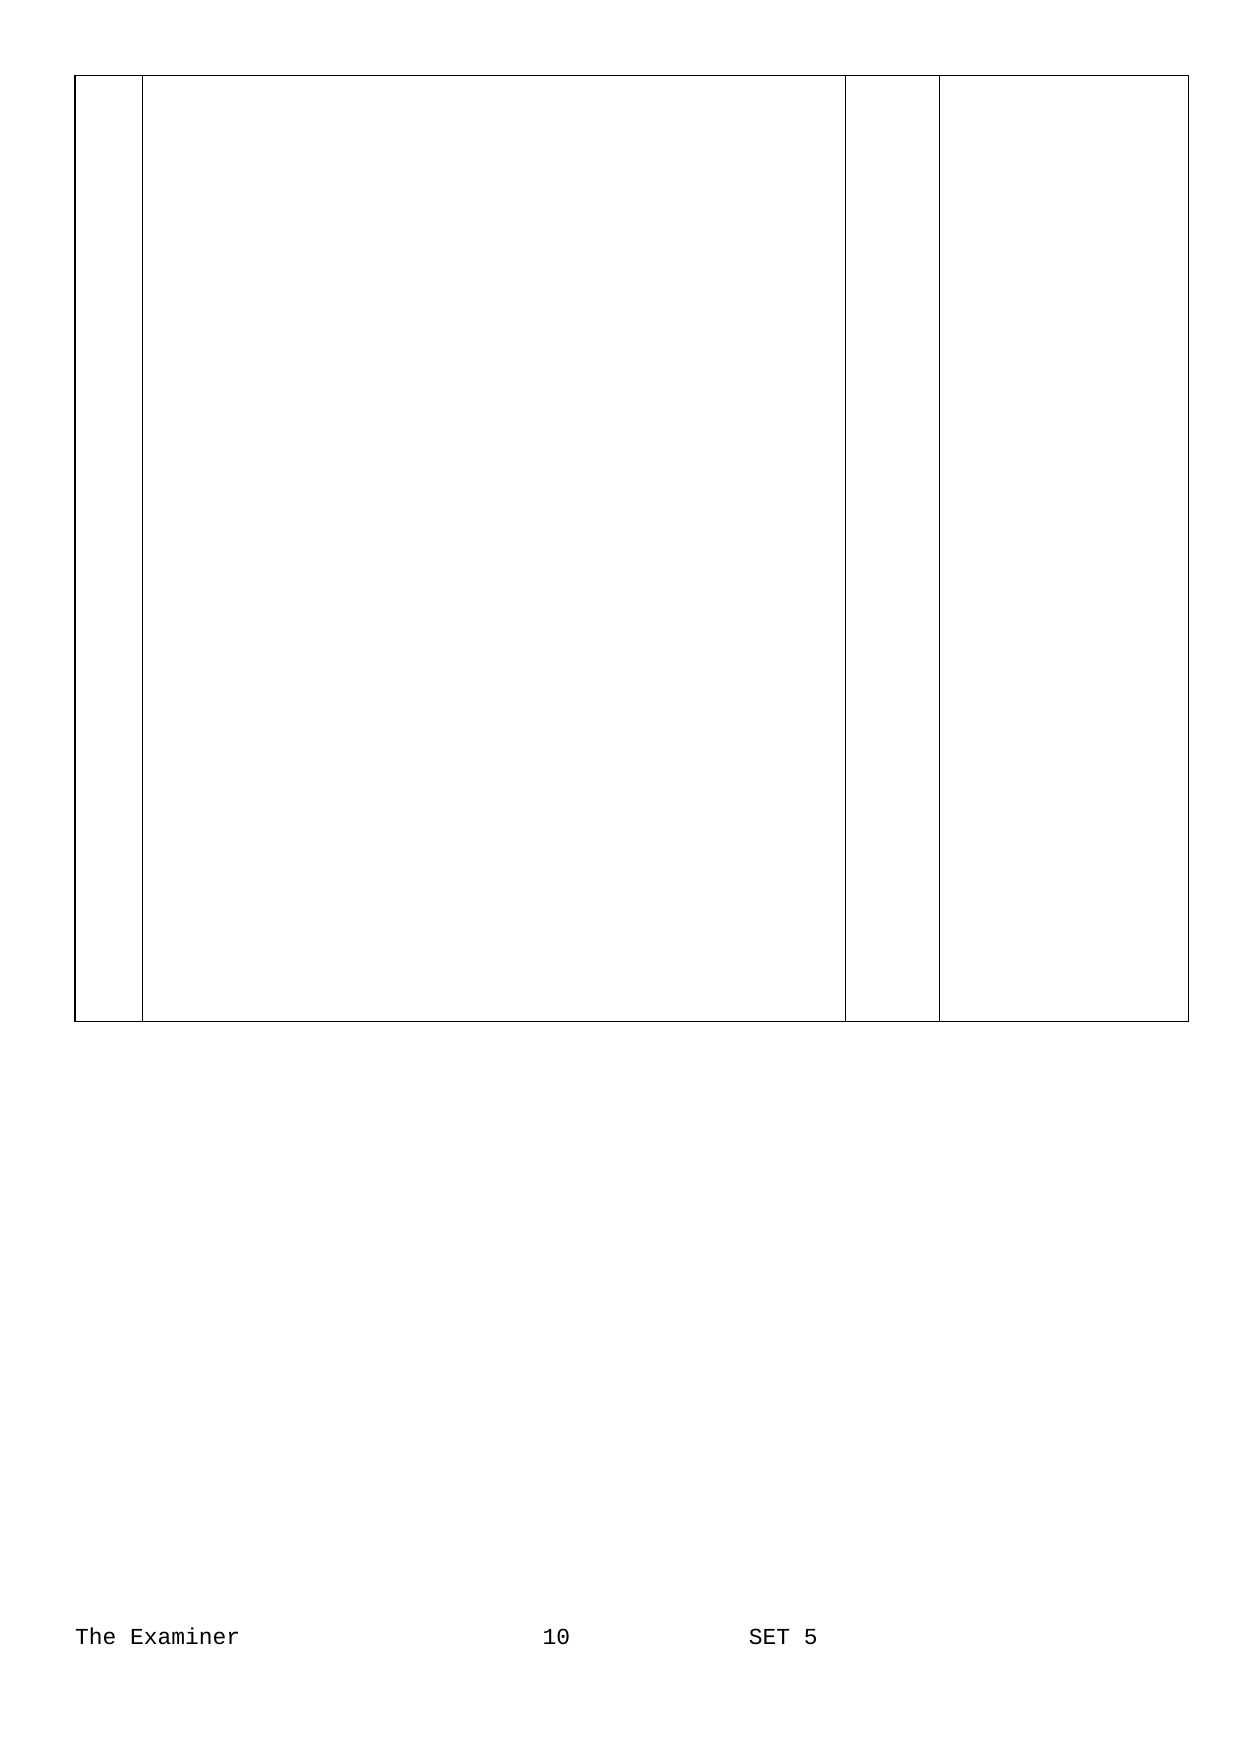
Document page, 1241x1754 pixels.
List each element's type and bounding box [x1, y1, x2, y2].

table_cell [940, 76, 1188, 1021]
table_cell [846, 76, 939, 1021]
table_cell [143, 76, 845, 1021]
table_cell [76, 76, 142, 1021]
